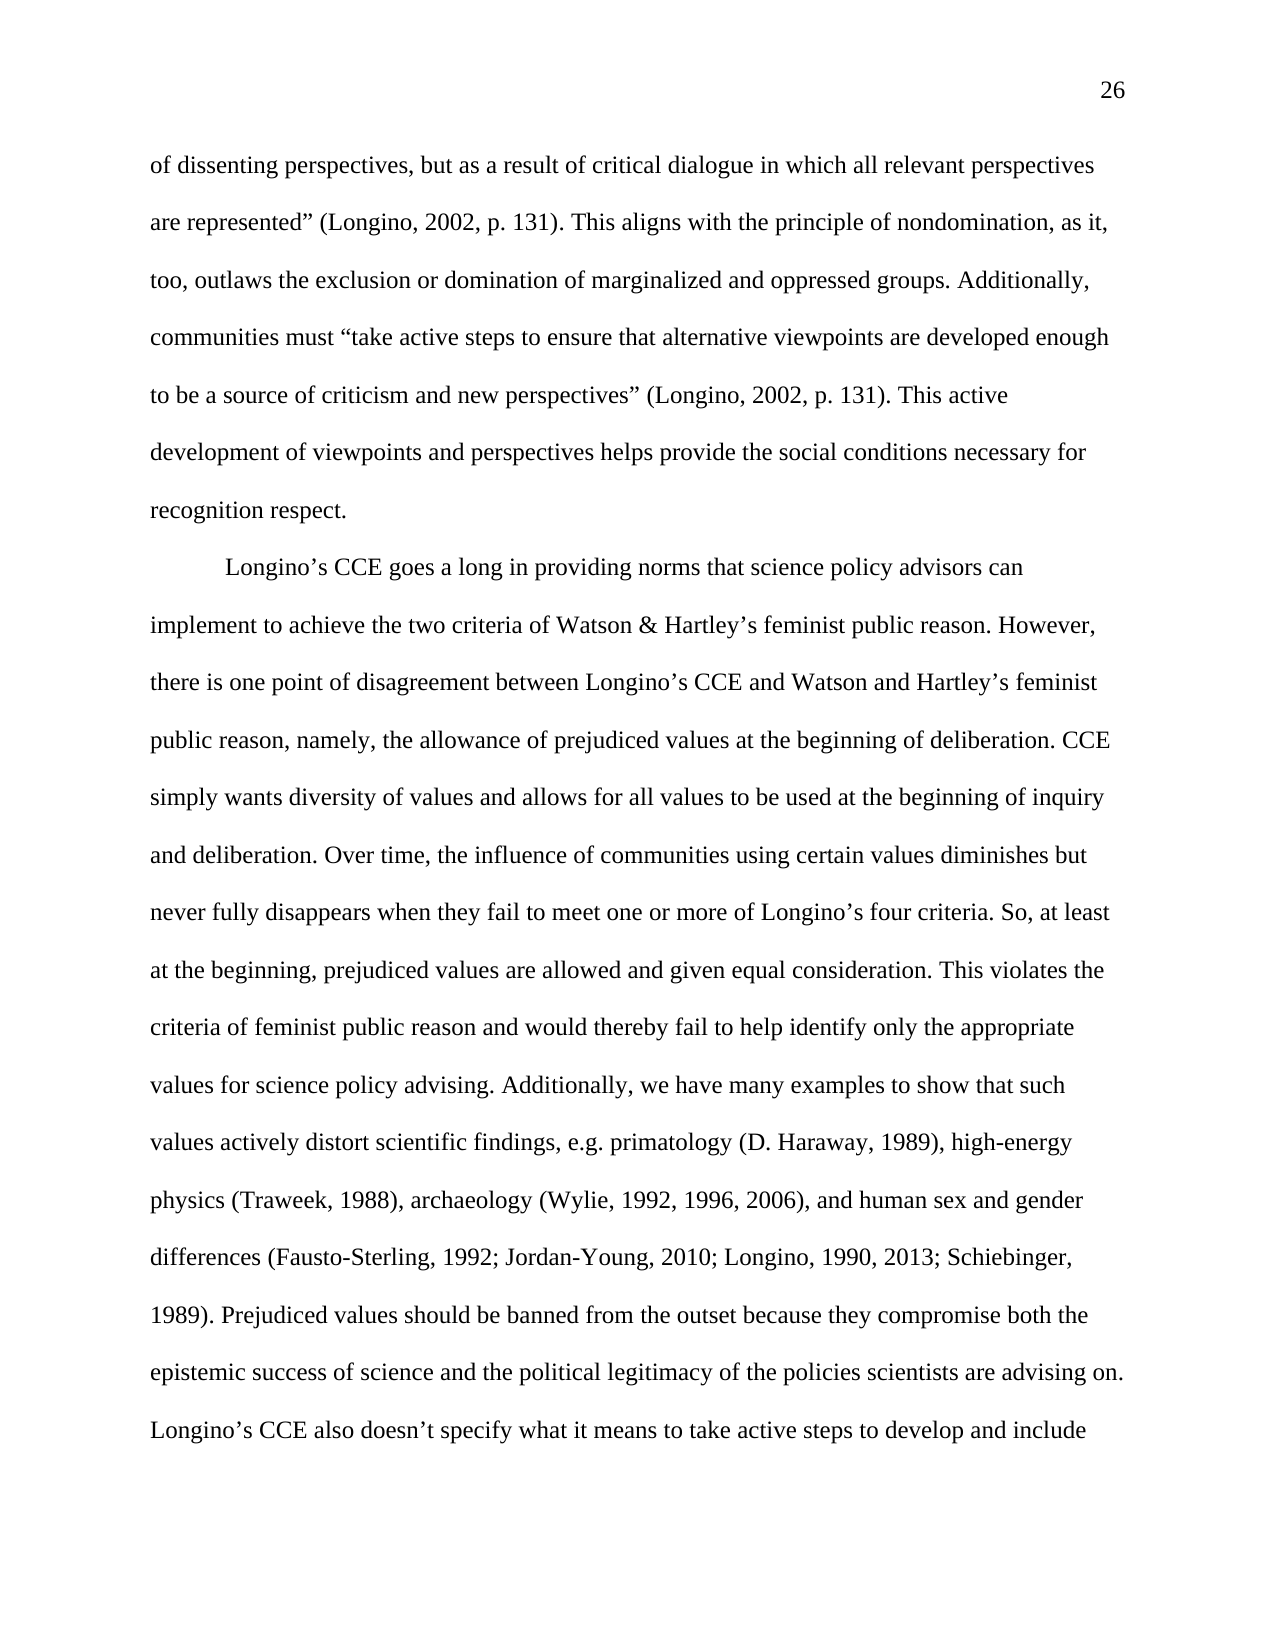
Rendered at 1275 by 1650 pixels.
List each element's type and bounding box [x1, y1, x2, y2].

text [150, 150, 1125, 524]
text [150, 552, 1125, 1444]
